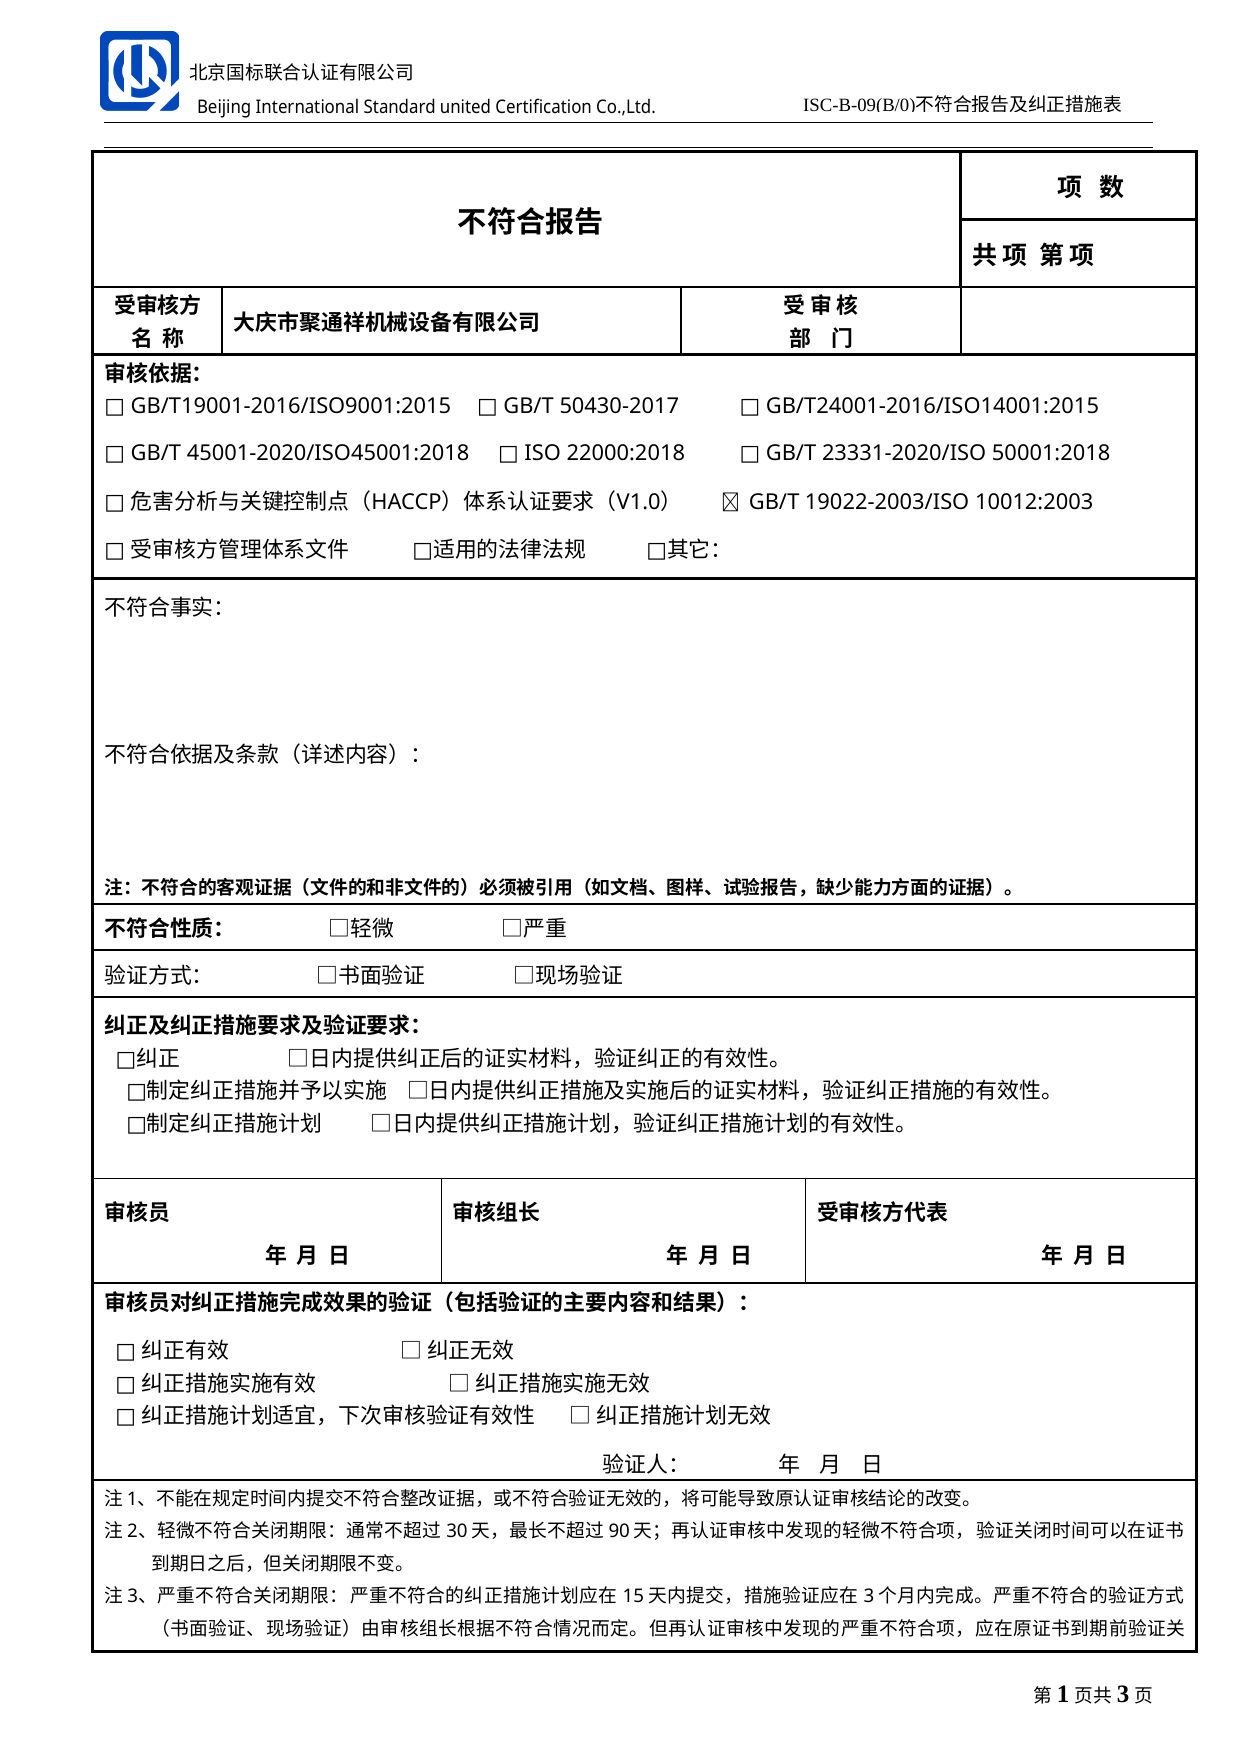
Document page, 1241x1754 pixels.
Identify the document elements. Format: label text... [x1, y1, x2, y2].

table_header 项 数 [962, 153, 1195, 218]
table_cell 审核员对纠正措施完成效果的验证（包括验证的主要内容和结果）： □ 纠正有效 □ 纠正无效 □ 纠正措施实施有效 □ 纠正措施实施无效 □ 纠正措施计划适宜，下次审核验证有效性 □ 纠正措施计划无效 验证人： 年 月 日 [94, 1284, 1195, 1479]
table_cell 共 项 第 项 [962, 221, 1195, 286]
table_cell 大庆市聚通祥机械设备有限公司 [223, 288, 680, 353]
picture [100, 31, 180, 111]
table_cell 受审核方代表 年 月 日 [806, 1179, 1195, 1282]
table_cell 受 审 核 部 门 [682, 288, 960, 353]
table_cell [962, 288, 1195, 353]
table_cell 审核组长 年 月 日 [442, 1179, 805, 1282]
table_cell 受审核方 名 称 [94, 288, 221, 353]
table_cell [94, 1481, 1195, 1650]
table_header 不符合报告 [94, 153, 959, 286]
table_cell 审核依据： □ GB/T19001-2016/ISO9001:2015 □ GB/T 50430-2017 □ GB/T24001-2016/ISO14001:2015 □ GB/T 45001-2020/ISO45001:2018 □ ISO 22000:2018 □ GB/T 23331-2020/ISO 50001:2018 □ 危害分析与关键控制点（HACCP）体系认证要求（V1.0） GB/T 19022-2003/ISO 10012:2003 □ 受审核方管理体系文件 □适用的法律法规 □其它： [94, 356, 1195, 577]
table_cell 审核员 年 月 日 [94, 1179, 441, 1282]
table_cell 纠正及纠正措施要求及验证要求： □纠正 □日内提供纠正后的证实材料，验证纠正的有效性。 □制定纠正措施并予以实施 □日内提供纠正措施及实施后的证实材料，验证纠正措施的有效性。 □制定纠正措施计划 □日内提供纠正措施计划，验证纠正措施计划的有效性。 [94, 998, 1195, 1178]
table_cell 不符合事实： 不符合依据及条款（详述内容）： 注：不符合的客观证据（文件的和非文件的）必须被引用（如文档、图样、试验报告，缺少能力方面的证据）。 [94, 580, 1195, 903]
table_cell 验证方式： □书面验证 □现场验证 [94, 951, 1195, 996]
table_cell 不符合性质： □轻微 □严重 [94, 905, 1195, 949]
